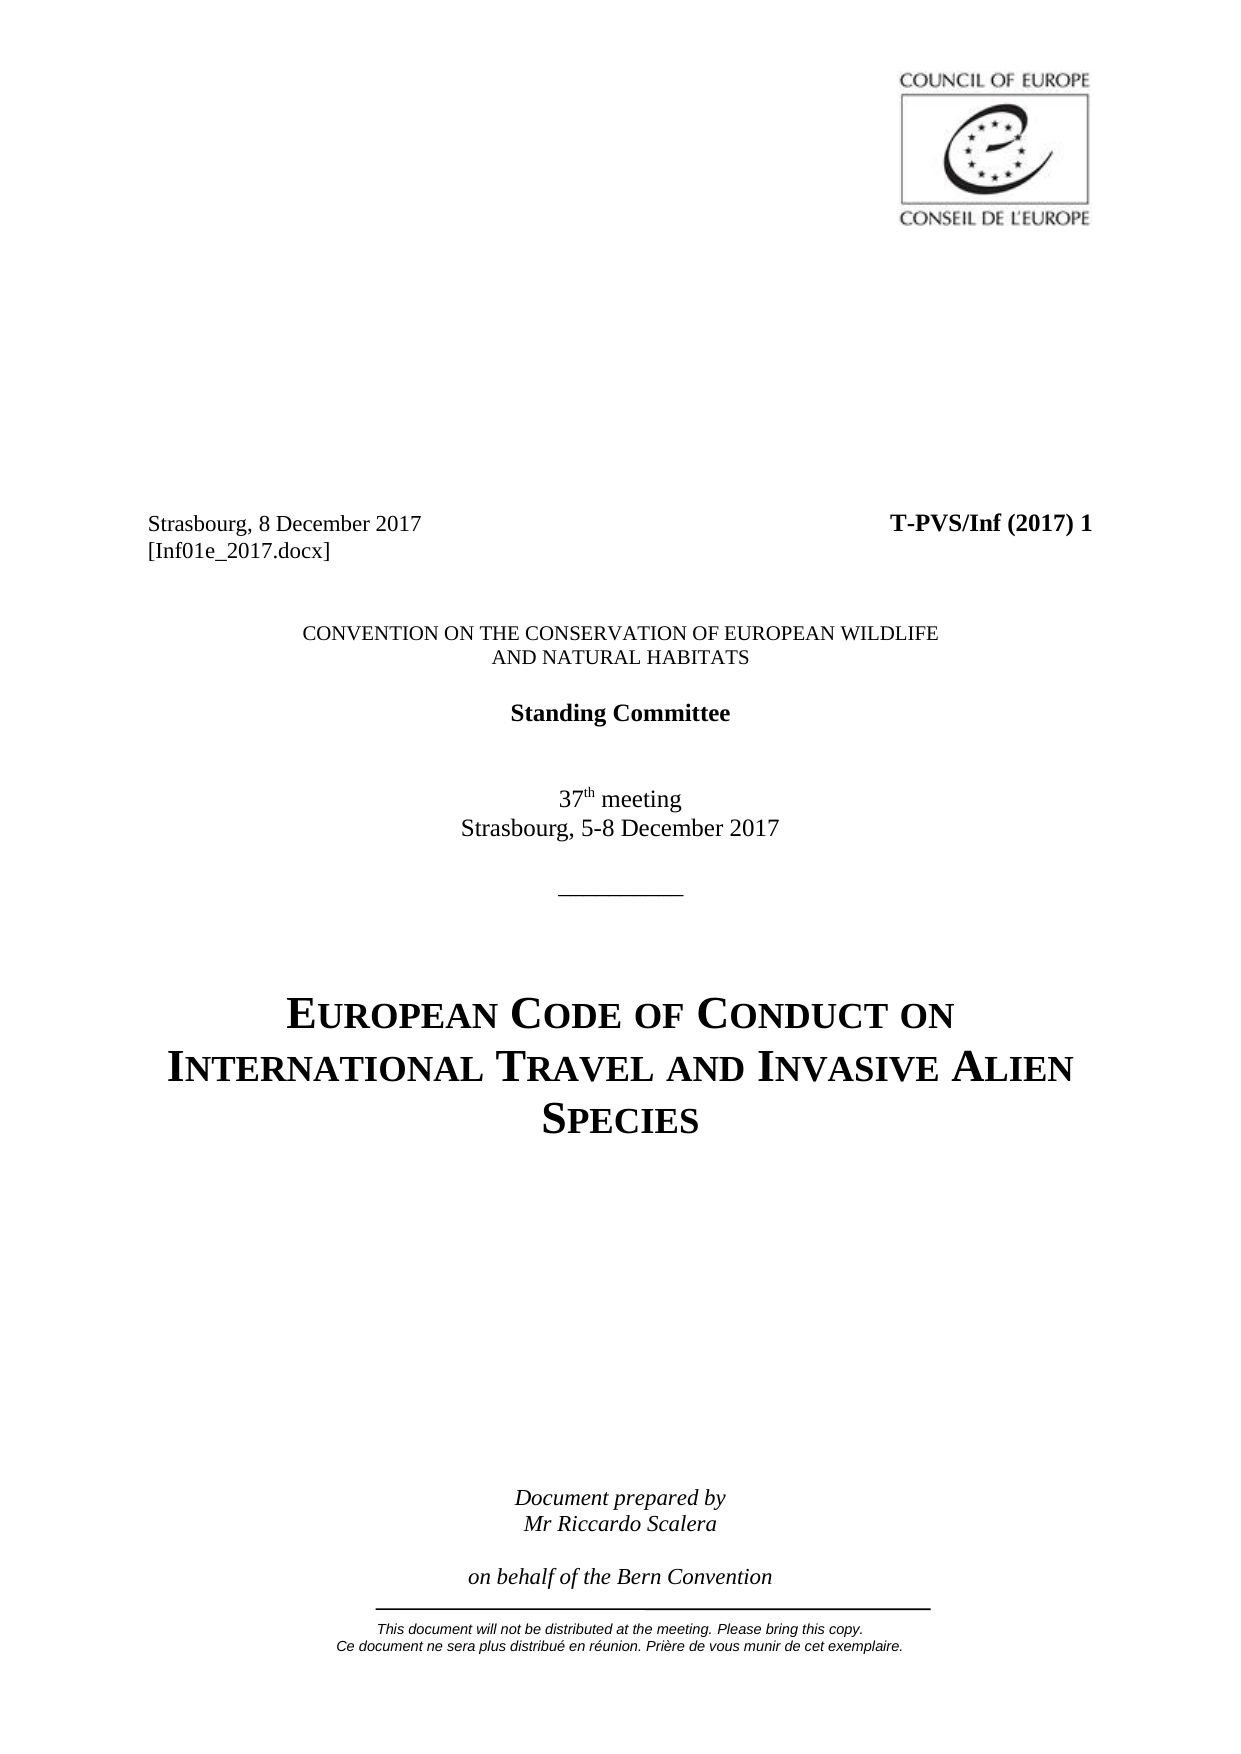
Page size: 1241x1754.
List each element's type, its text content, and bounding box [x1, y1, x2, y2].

text European Code of Conduct on International Travel and Invasive Alien Species [148, 985, 1093, 1143]
text Document prepared by [148, 1484, 1093, 1510]
text AND NATURAL HABITATS [148, 645, 1093, 669]
text 37th meeting [148, 784, 1092, 813]
picture [897, 70, 1093, 229]
text on behalf of the Bern Convention [148, 1563, 1093, 1589]
text CONVENTION ON THE CONSERVATION OF EUROPEAN WILDLIFE [148, 621, 1093, 645]
text Mr Riccardo Scalera [148, 1510, 1093, 1537]
text Strasbourg, 5-8 December 2017 [148, 813, 1092, 842]
text [Inf01e_2017.docx] [148, 537, 1092, 563]
text __________ [148, 870, 1093, 899]
text Strasbourg, 8 December 2017 T-PVS/Inf (2017) 1 [148, 508, 1093, 537]
text Standing Committee [148, 698, 1093, 784]
